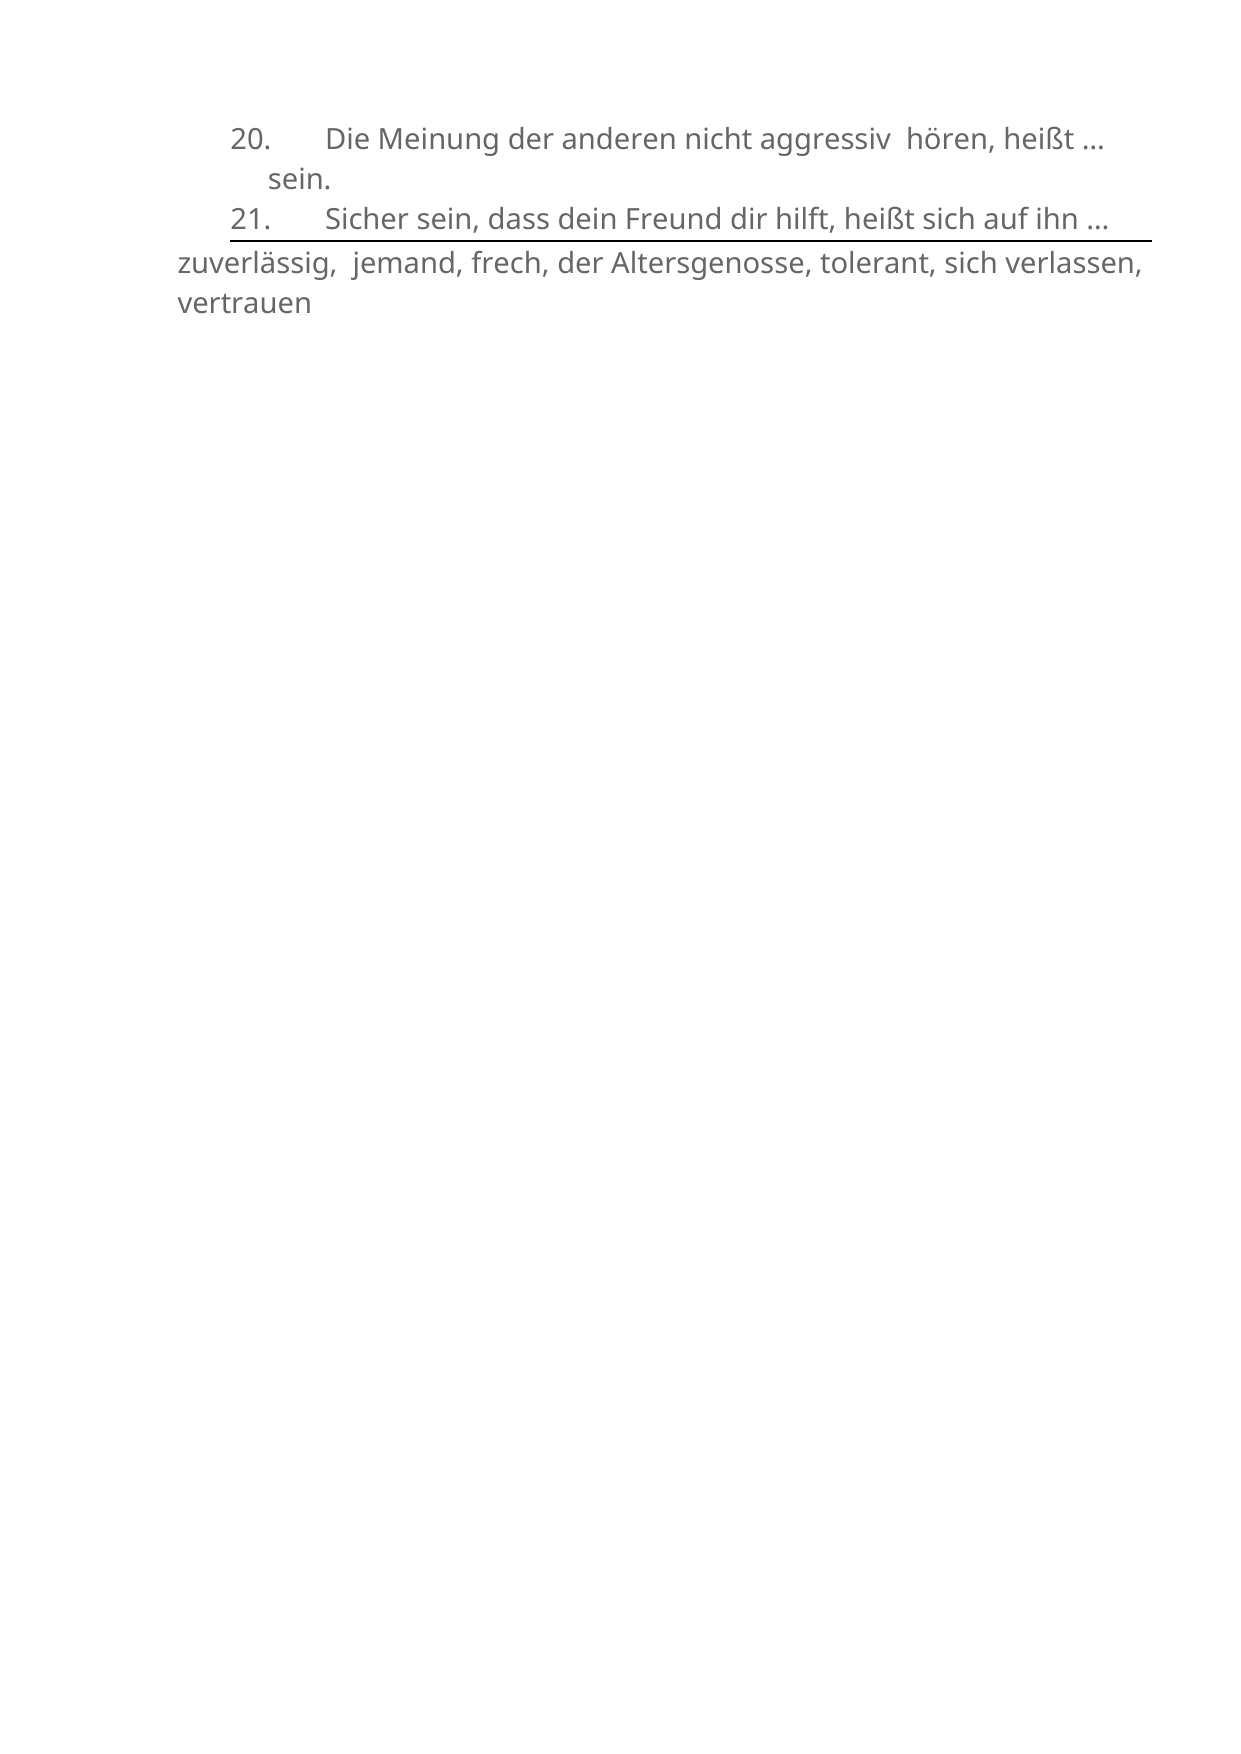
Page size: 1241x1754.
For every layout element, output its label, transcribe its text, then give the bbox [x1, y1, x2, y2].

list Die Meinung der anderen nicht aggressiv hören, heißt … sein. [230, 118, 1152, 198]
list Sicher sein, dass dein Freund dir hilft, heißt sich auf ihn … [230, 198, 1152, 240]
text zuverlässig, jemand, frech, der Altersgenosse, tolerant, sich verlassen, vertrauen [177, 242, 1152, 322]
